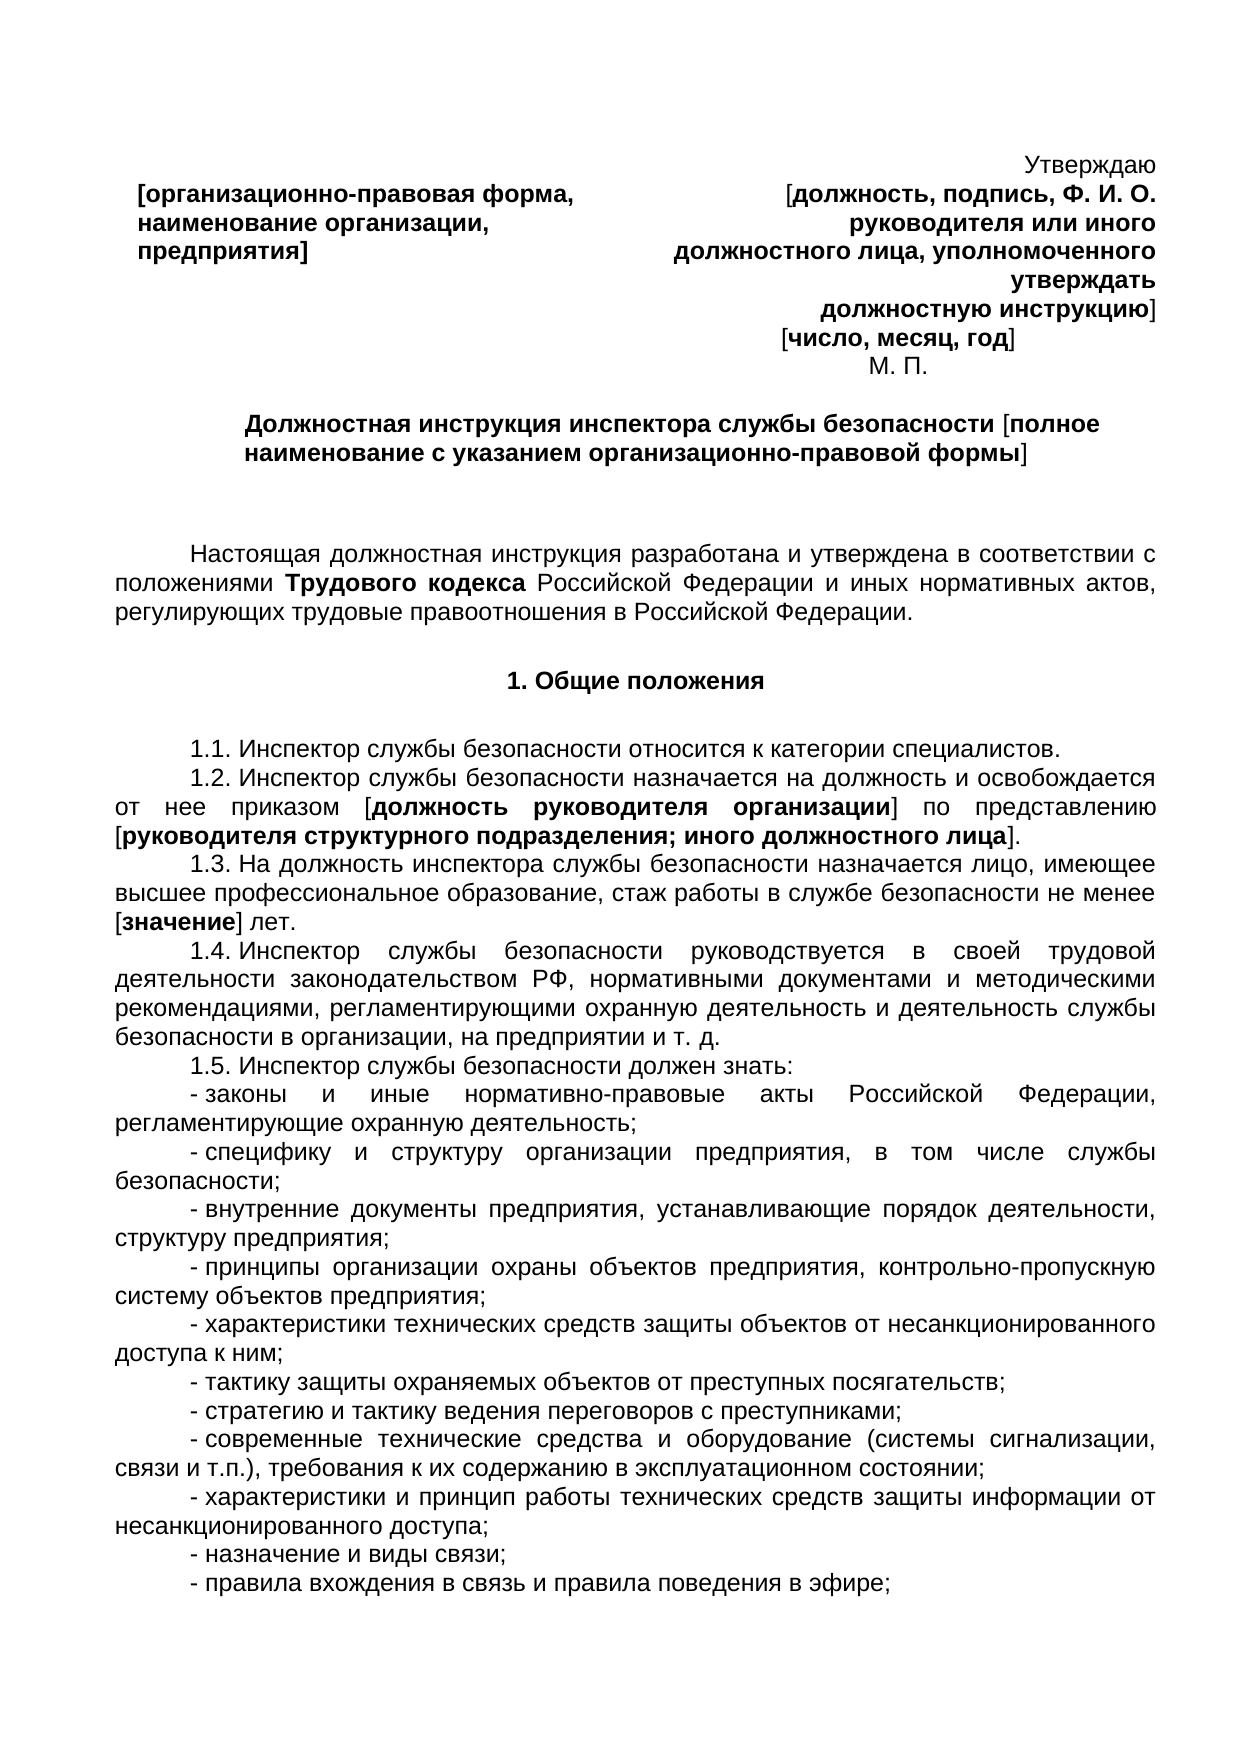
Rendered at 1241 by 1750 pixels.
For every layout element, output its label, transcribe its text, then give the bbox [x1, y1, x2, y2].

text - принципы организации охраны объектов предприятия, контрольно-пропускную систему объектов предприятия; [114, 1252, 1157, 1309]
text 1.4. Инспектор службы безопасности руководствуется в своей трудовой деятельности законодательством РФ, нормативными документами и методическими рекомендациями, регламентирующими охранную деятельность и деятельность службы безопасности в организации, на предприятии и т. д. [114, 936, 1157, 1051]
table_header Утверждаю [должность, подпись, Ф. И. О. руководителя или иного должностного лица, уполномоченного утверждать должностную инструкцию] [число, месяц, год] М. П. [629, 150, 1167, 380]
text 1.5. Инспектор службы безопасности должен знать: [114, 1051, 1157, 1079]
text 1.1. Инспектор службы безопасности относится к категории специалистов. [114, 734, 1157, 763]
text - стратегию и тактику ведения переговоров с преступниками; [114, 1396, 1157, 1424]
subtitle 1. Общие положения [114, 666, 1157, 694]
text - законы и иные нормативно-правовые акты Российской Федерации, регламентирующие охранную деятельность; [114, 1079, 1157, 1137]
text - современные технические средства и оборудование (системы сигнализации, связи и т.п.), требования к их содержанию в эксплуатационном состоянии; [114, 1424, 1157, 1482]
table_header [организационно-правовая форма, наименование организации, предприятия] [126, 150, 629, 380]
text - тактику защиты охраняемых объектов от преступных посягательств; [114, 1367, 1157, 1396]
text 1.2. Инспектор службы безопасности назначается на должность и освобождается от нее приказом [должность руководителя организации] по представлению [руководителя структурного подразделения; иного должностного лица]. [114, 763, 1157, 849]
text - характеристики и принцип работы технических средств защиты информации от несанкционированного доступа; [114, 1482, 1157, 1539]
text - специфику и структуру организации предприятия, в том числе службы безопасности; [114, 1137, 1157, 1194]
text - внутренние документы предприятия, устанавливающие порядок деятельности, структуру предприятия; [114, 1194, 1157, 1252]
text - характеристики технических средств защиты объектов от несанкционированного доступа к ним; [114, 1309, 1157, 1367]
text 1.3. На должность инспектора службы безопасности назначается лицо, имеющее высшее профессиональное образование, стаж работы в службе безопасности не менее [значение] лет. [114, 849, 1157, 936]
text Должностная инструкция инспектора службы безопасности [полное наименование с указанием организационно-правовой формы] [114, 409, 1157, 466]
text Настоящая должностная инструкция разработана и утверждена в соответствии с положениями Трудового кодекса Российской Федерации и иных нормативных актов, регулирующих трудовые правоотношения в Российской Федерации. [114, 539, 1157, 626]
text - назначение и виды связи; [114, 1539, 1157, 1568]
text - правила вхождения в связь и правила поведения в эфире; [114, 1568, 1157, 1597]
